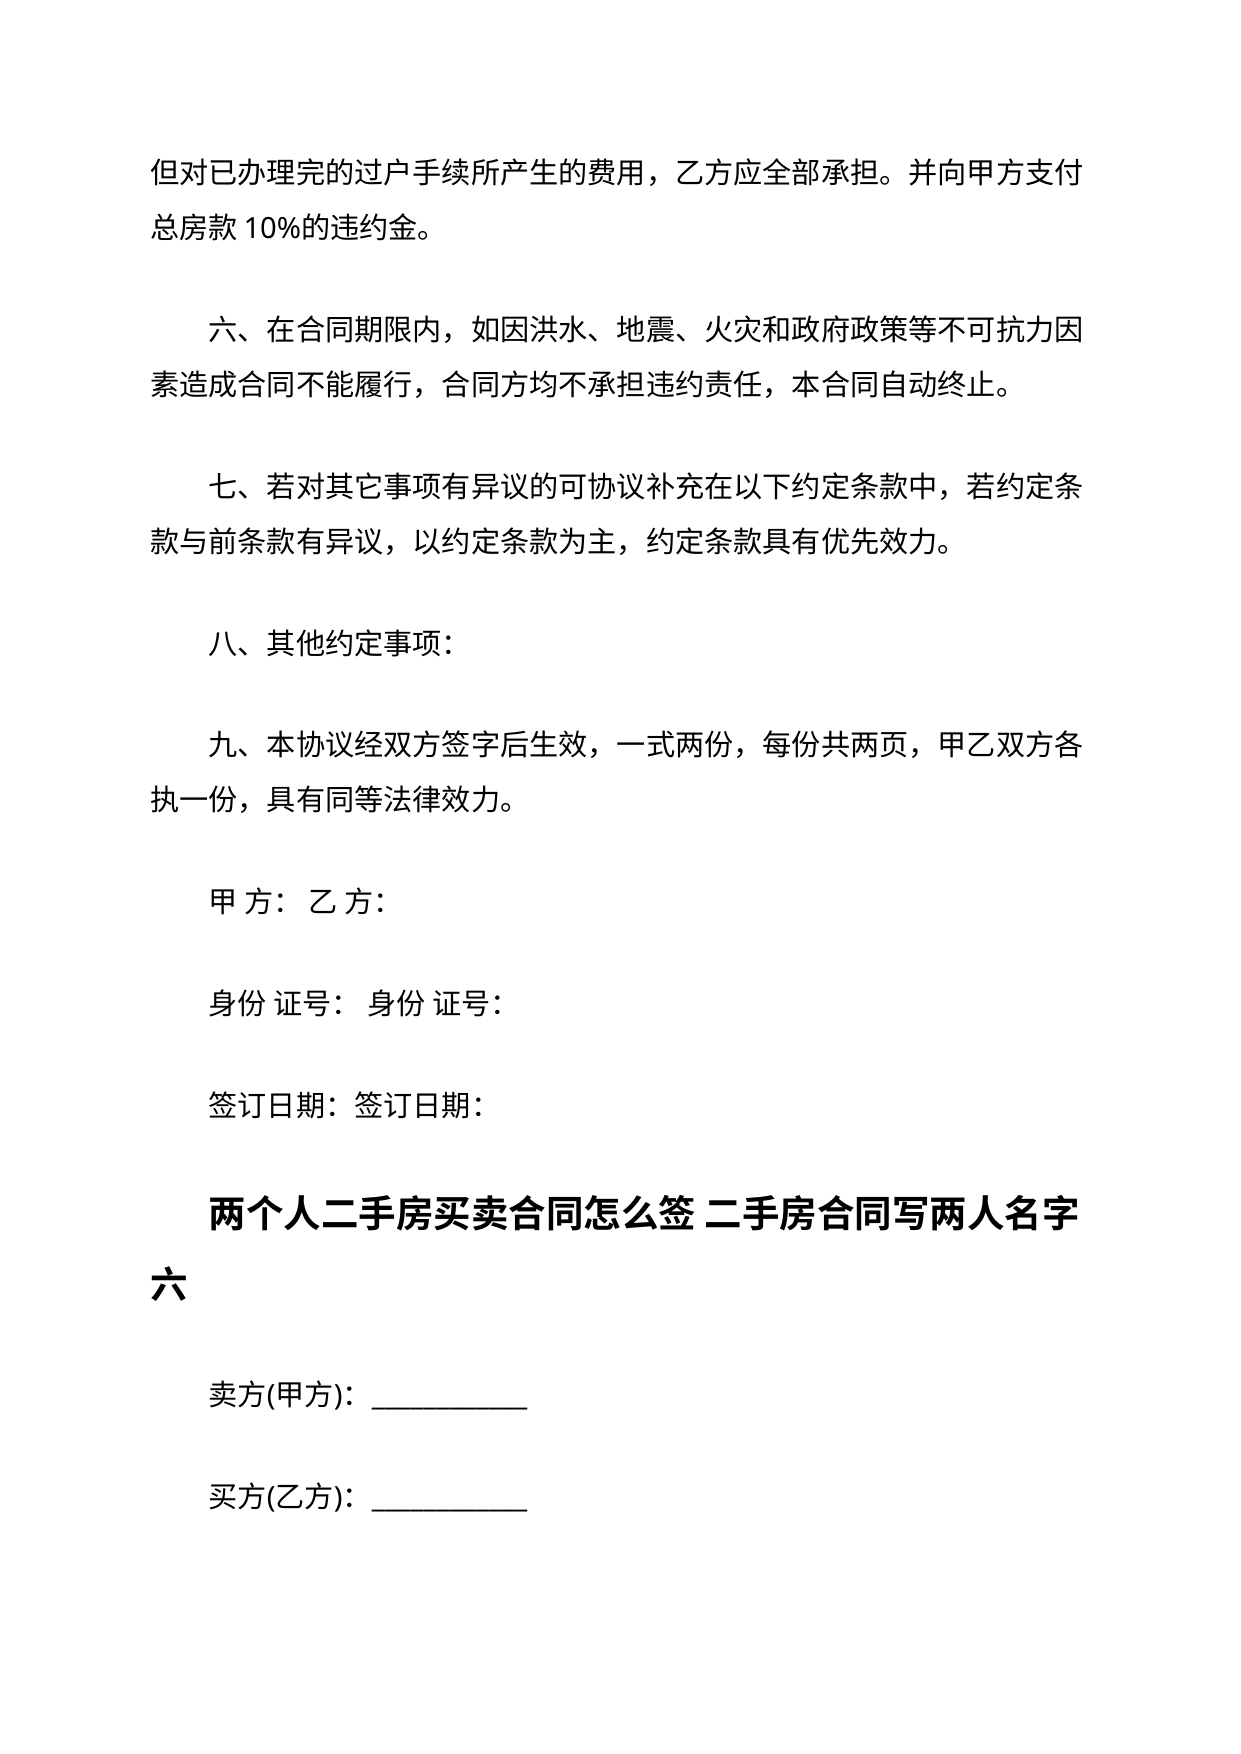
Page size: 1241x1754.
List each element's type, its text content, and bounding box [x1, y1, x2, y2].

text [150, 150, 1090, 247]
text 九、本协议经双方签字后生效，一式两份，每份共两页，甲乙双方各执一份，具有同等法律效力。 [150, 722, 1090, 819]
text 甲 方： 乙 方： [150, 879, 1090, 921]
text 买方(乙方)：____________ [150, 1474, 1090, 1516]
text 八、其他约定事项： [150, 620, 1090, 662]
text 身份 证号： 身份 证号： [150, 980, 1090, 1023]
text 卖方(甲方)：____________ [150, 1372, 1090, 1414]
text 六、在合同期限内，如因洪水、地震、火灾和政府政策等不可抗力因素造成合同不能履行，合同方均不承担违约责任，本合同自动终止。 [150, 307, 1090, 404]
text 签订日期：签订日期： [150, 1082, 1090, 1124]
text 七、若对其它事项有异议的可协议补充在以下约定条款中，若约定条款与前条款有异议，以约定条款为主，约定条款具有优先效力。 [150, 463, 1090, 561]
text 两个人二手房买卖合同怎么签 二手房合同写两人名字六 [150, 1184, 1090, 1309]
